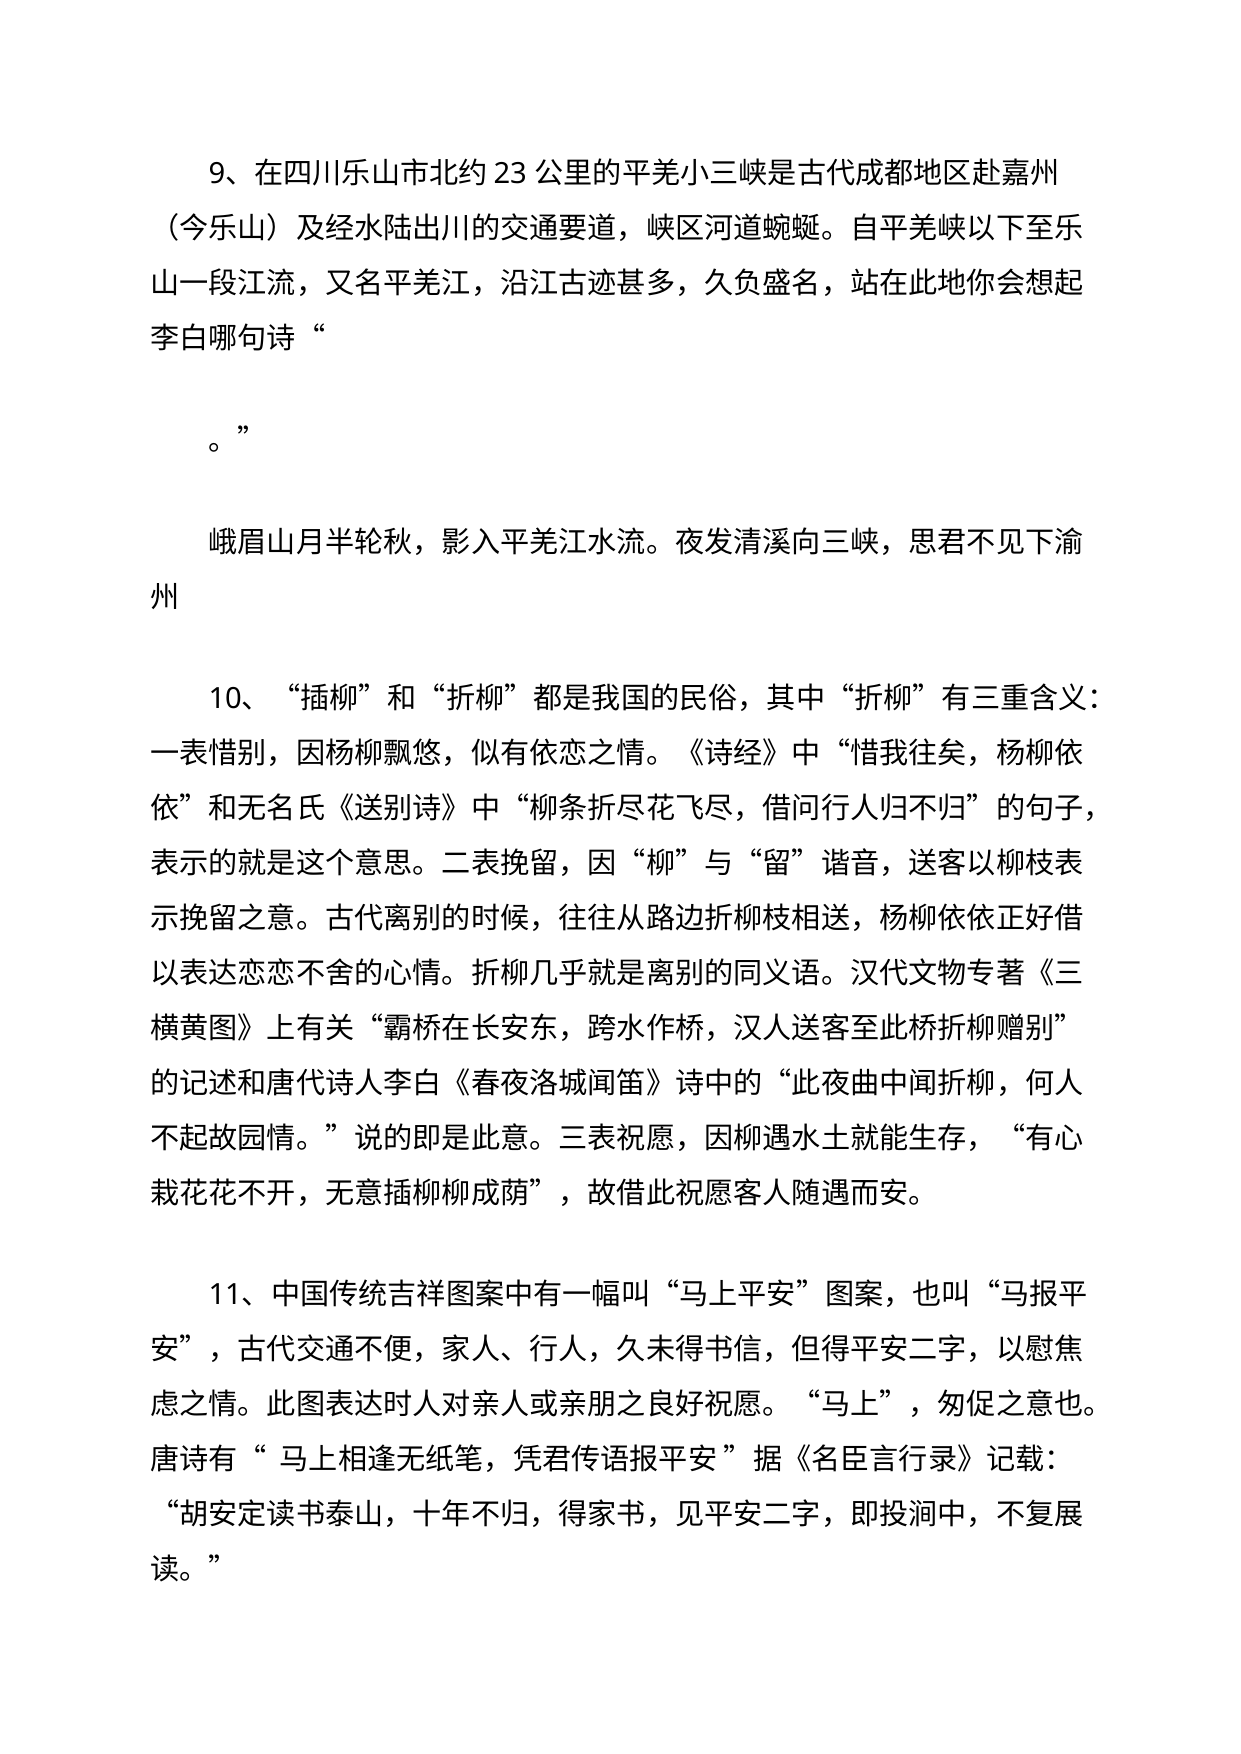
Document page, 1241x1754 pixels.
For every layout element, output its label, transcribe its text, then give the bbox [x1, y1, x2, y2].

text 9、在四川乐山市北约23 公里的平羌小三峡是古代成都地区赴嘉州（今乐山）及经水陆出川的交通要道，峡区河道蜿蜒。自平羌峡以下至乐山一段江流，又名平羌江，沿江古迹甚多，久负盛名，站在此地你会想起李白哪句诗“ [150, 150, 1090, 357]
text 峨眉山月半轮秋，影入平羌江水流。夜发清溪向三峡，思君不见下渝州 [150, 518, 1090, 616]
text 11、中国传统吉祥图案中有一幅叫“马上平安”图案，也叫“马报平安”，古代交通不便，家人、行人，久未得书信，但得平安二字，以慰焦虑之情。此图表达时人对亲人或亲朋之良好祝愿。“马上”，匆促之意也。唐诗有“ 马上相逢无纸笔，凭君传语报平安 ”据《名臣言行录》记载：“胡安定读书泰山，十年不归，得家书，见平安二字，即投涧中，不复展读。” [150, 1271, 1090, 1588]
text 。” [150, 417, 1090, 459]
text 10、“插柳”和“折柳”都是我国的民俗，其中“折柳”有三重含义：一表惜别，因杨柳飘悠，似有依恋之情。《诗经》中“惜我往矣，杨柳依依”和无名氏《送别诗》中“柳条折尽花飞尽，借问行人归不归”的句子，表示的就是这个意思。二表挽留，因“柳”与“留”谐音，送客以柳枝表示挽留之意。古代离别的时候，往往从路边折柳枝相送，杨柳依依正好借以表达恋恋不舍的心情。折柳几乎就是离别的同义语。汉代文物专著《三横黄图》上有关“霸桥在长安东，跨水作桥，汉人送客至此桥折柳赠别”的记述和唐代诗人李白《春夜洛城闻笛》诗中的“此夜曲中闻折柳，何人不起故园情。”说的即是此意。三表祝愿，因柳遇水土就能生存，“有心栽花花不开，无意插柳柳成荫”，故借此祝愿客人随遇而安。 [150, 675, 1090, 1211]
